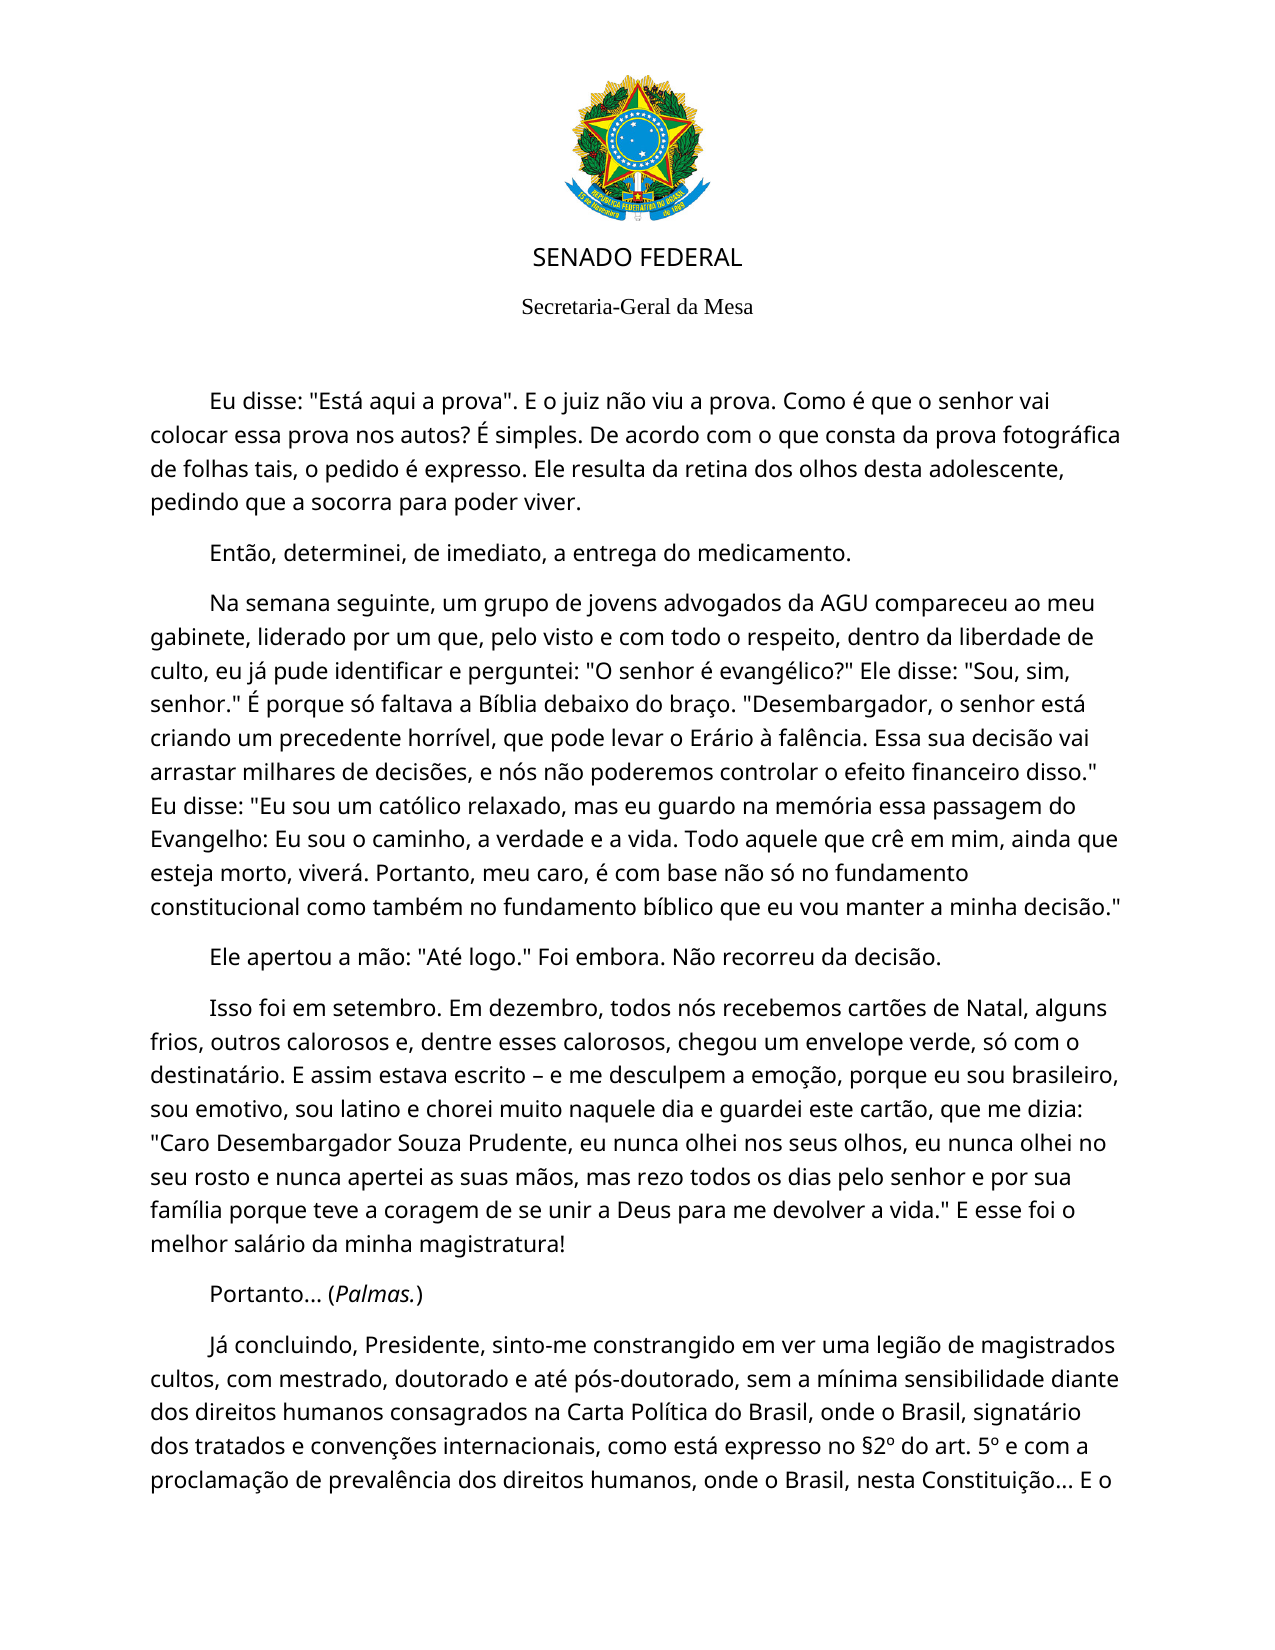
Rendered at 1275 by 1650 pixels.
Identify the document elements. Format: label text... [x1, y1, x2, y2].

text Portanto... (Palmas.) [150, 1278, 1125, 1309]
text Eu disse: "Está aqui a prova". E o juiz não viu a prova. Como é que o senhor vai colocar essa prova nos autos? É simples. De acordo com o que consta da prova fotográfica de folhas tais, o pedido é expresso. Ele resulta da retina dos olhos desta adolescente, pedindo que a socorra para poder viver. [150, 385, 1125, 517]
text Na semana seguinte, um grupo de jovens advogados da AGU compareceu ao meu gabinete, liderado por um que, pelo visto e com todo o respeito, dentro da liberdade de culto, eu já pude identificar e perguntei: "O senhor é evangélico?" Ele disse: "Sou, sim, senhor." É porque só faltava a Bíblia debaixo do braço. "Desembargador, o senhor está criando um precedente horrível, que pode levar o Erário à falência. Essa sua decisão vai arrastar milhares de decisões, e nós não poderemos controlar o efeito financeiro disso." Eu disse: "Eu sou um católico relaxado, mas eu guardo na memória essa passagem do Evangelho: Eu sou o caminho, a verdade e a vida. Todo aquele que crê em mim, ainda que esteja morto, viverá. Portanto, meu caro, é com base não só no fundamento constitucional como também no fundamento bíblico que eu vou manter a minha decisão." [150, 587, 1125, 922]
text Então, determinei, de imediato, a entrega do medicamento. [150, 537, 1125, 568]
text Ele apertou a mão: "Até logo." Foi embora. Não recorreu da decisão. [150, 941, 1125, 972]
picture [564, 75, 711, 221]
text Isso foi em setembro. Em dezembro, todos nós recebemos cartões de Natal, alguns frios, outros calorosos e, dentre esses calorosos, chegou um envelope verde, só com o destinatário. E assim estava escrito – e me desculpem a emoção, porque eu sou brasileiro, sou emotivo, sou latino e chorei muito naquele dia e guardei este cartão, que me dizia: "Caro Desembargador Souza Prudente, eu nunca olhei nos seus olhos, eu nunca olhei no seu rosto e nunca apertei as suas mãos, mas rezo todos os dias pelo senhor e por sua família porque teve a coragem de se unir a Deus para me devolver a vida." E esse foi o melhor salário da minha magistratura! [150, 992, 1125, 1259]
